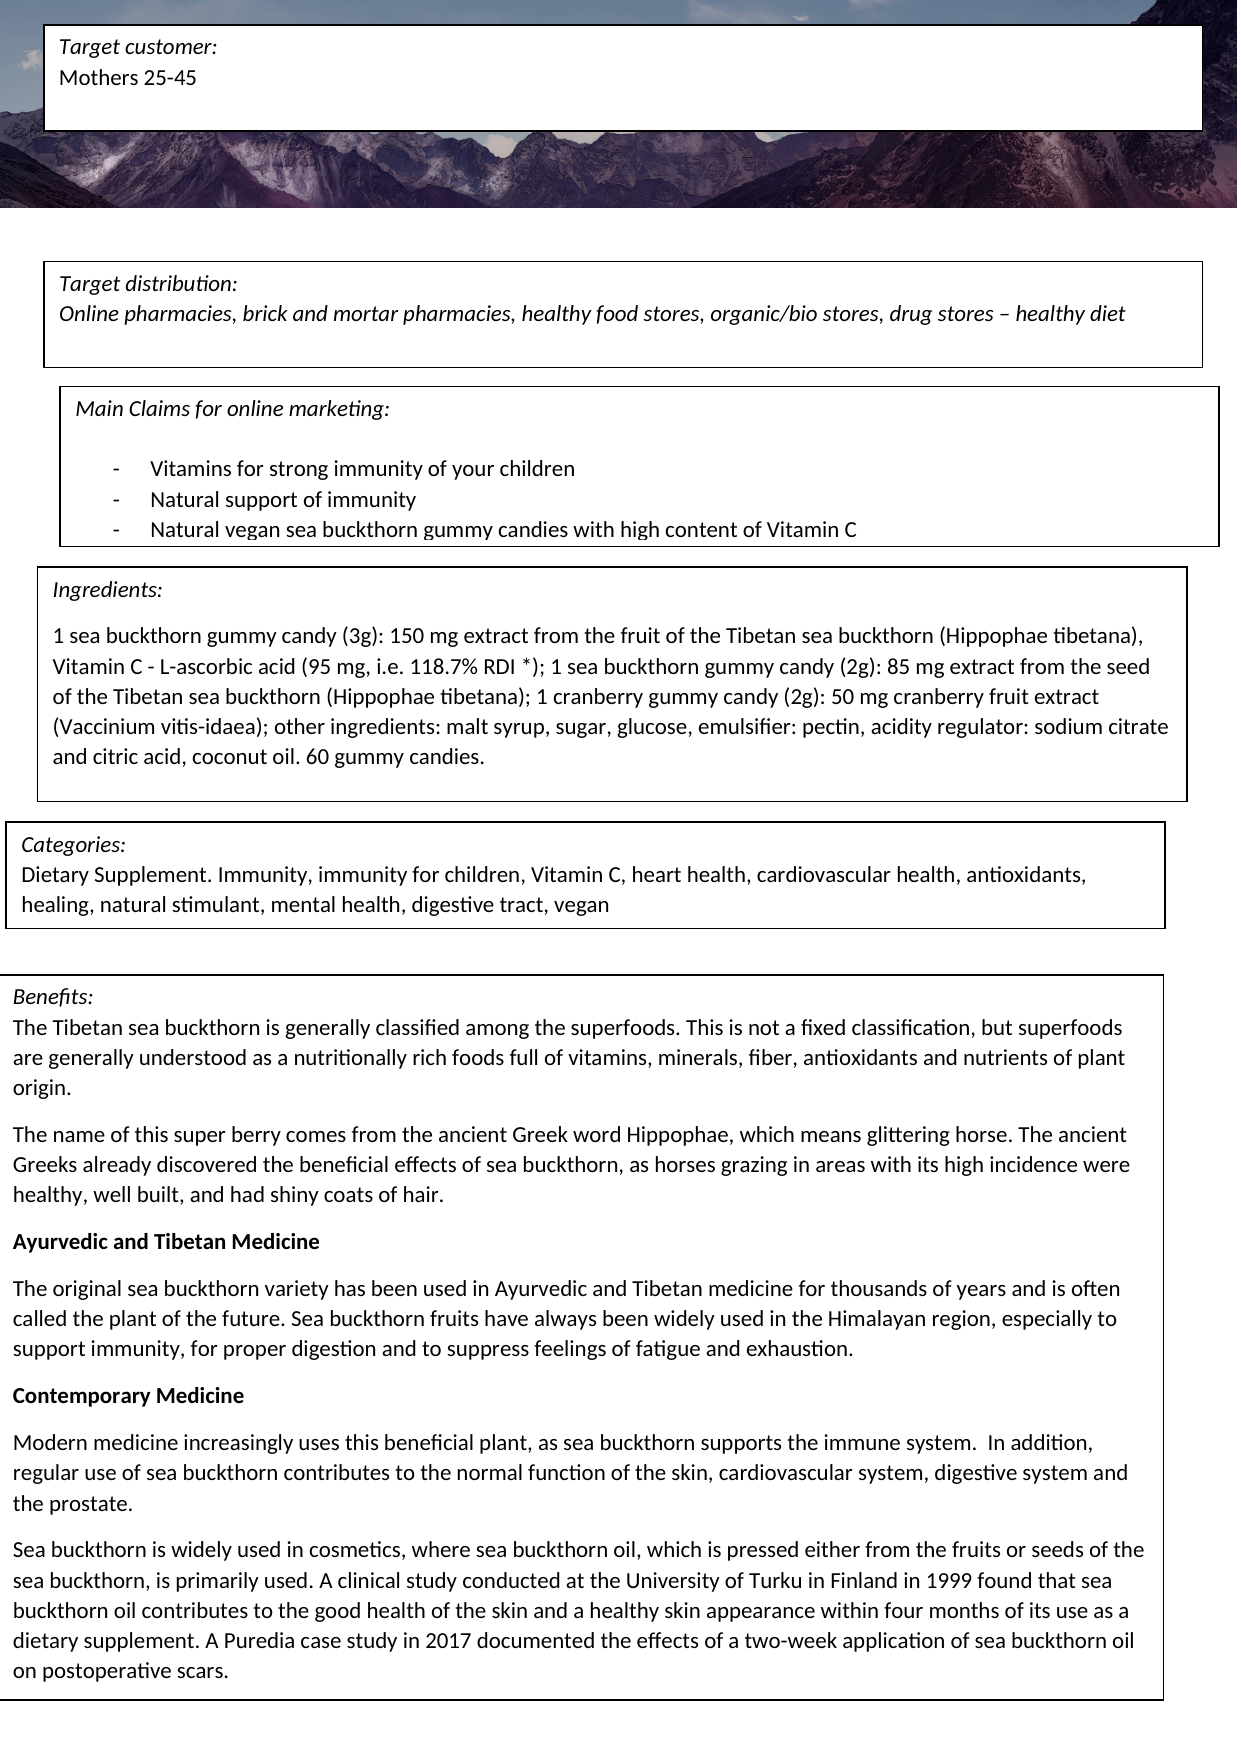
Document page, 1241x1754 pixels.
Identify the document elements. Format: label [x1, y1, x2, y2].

picture [0, 0, 1237, 208]
